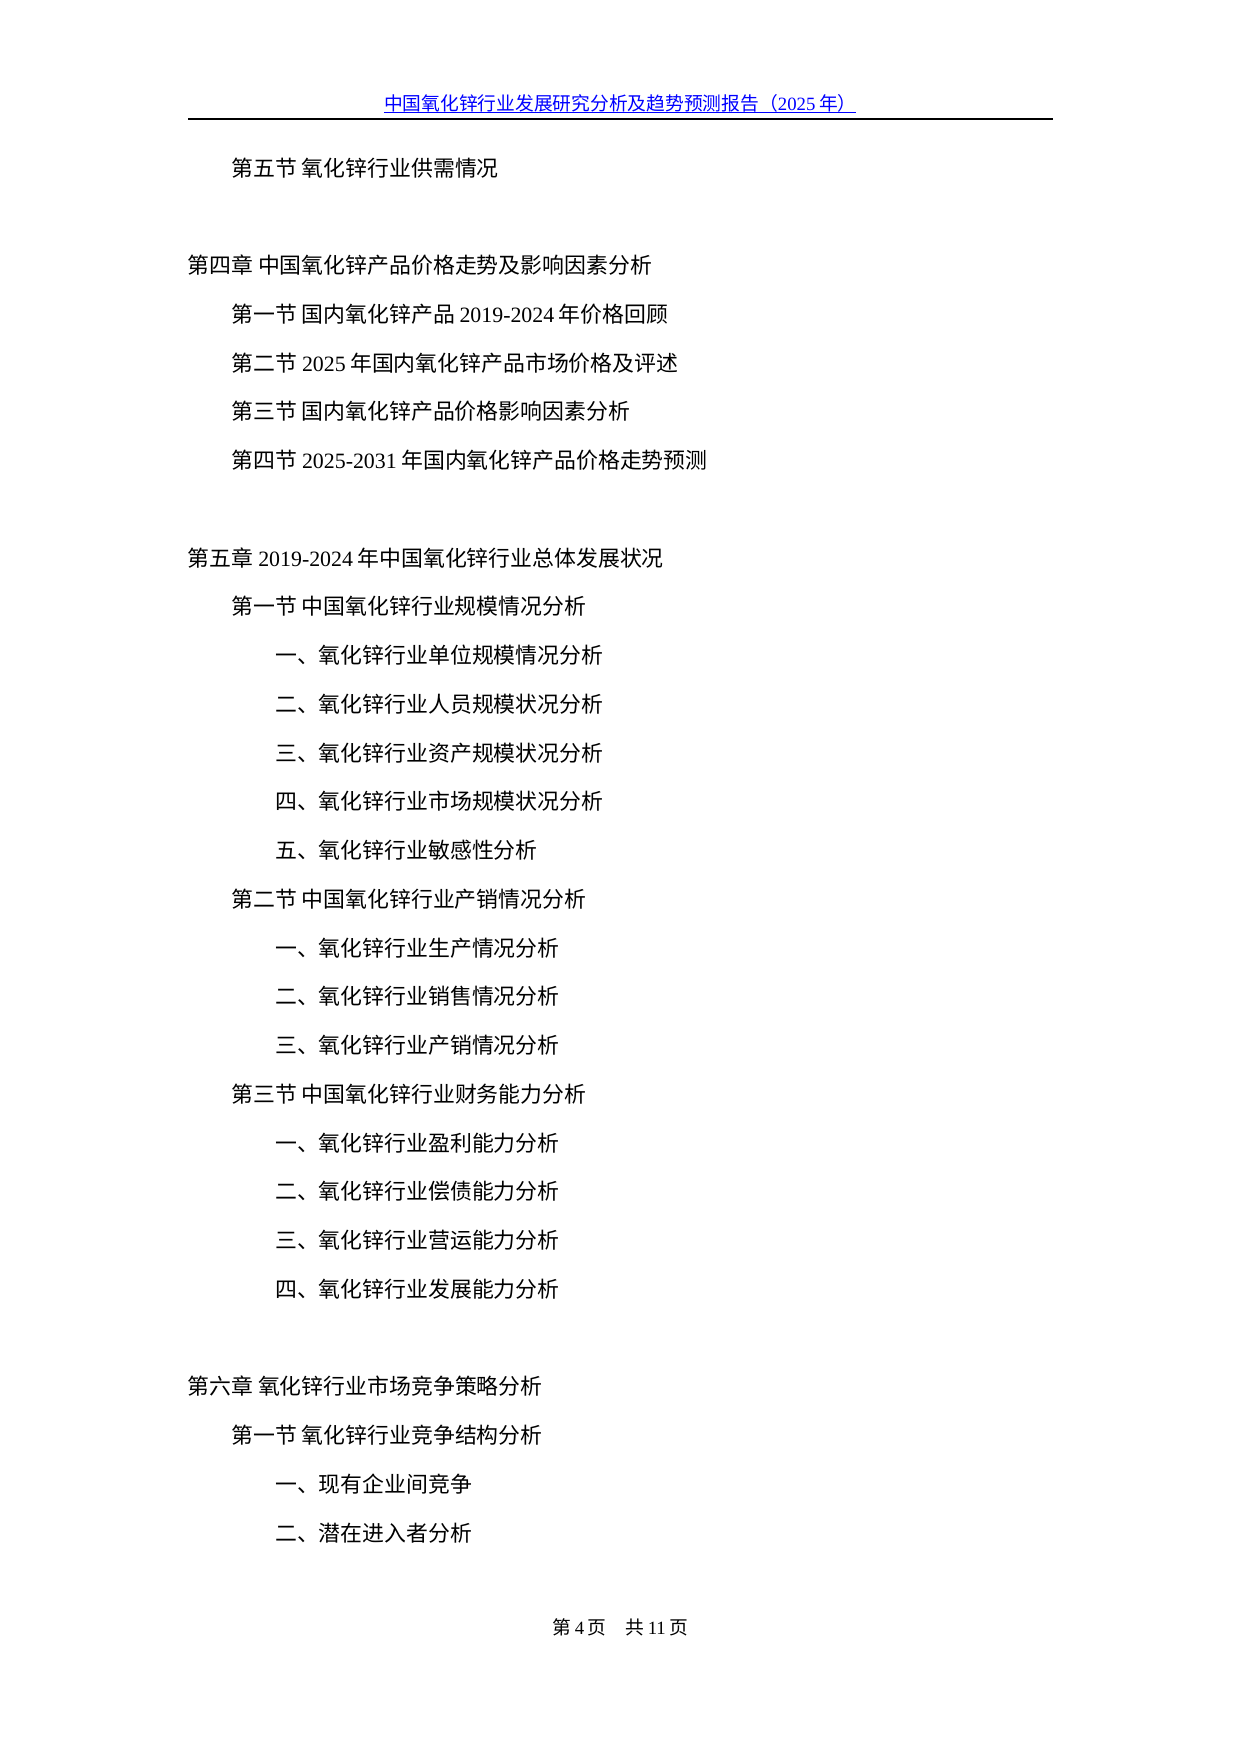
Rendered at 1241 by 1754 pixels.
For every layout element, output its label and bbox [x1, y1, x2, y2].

text [187, 150, 1053, 1548]
